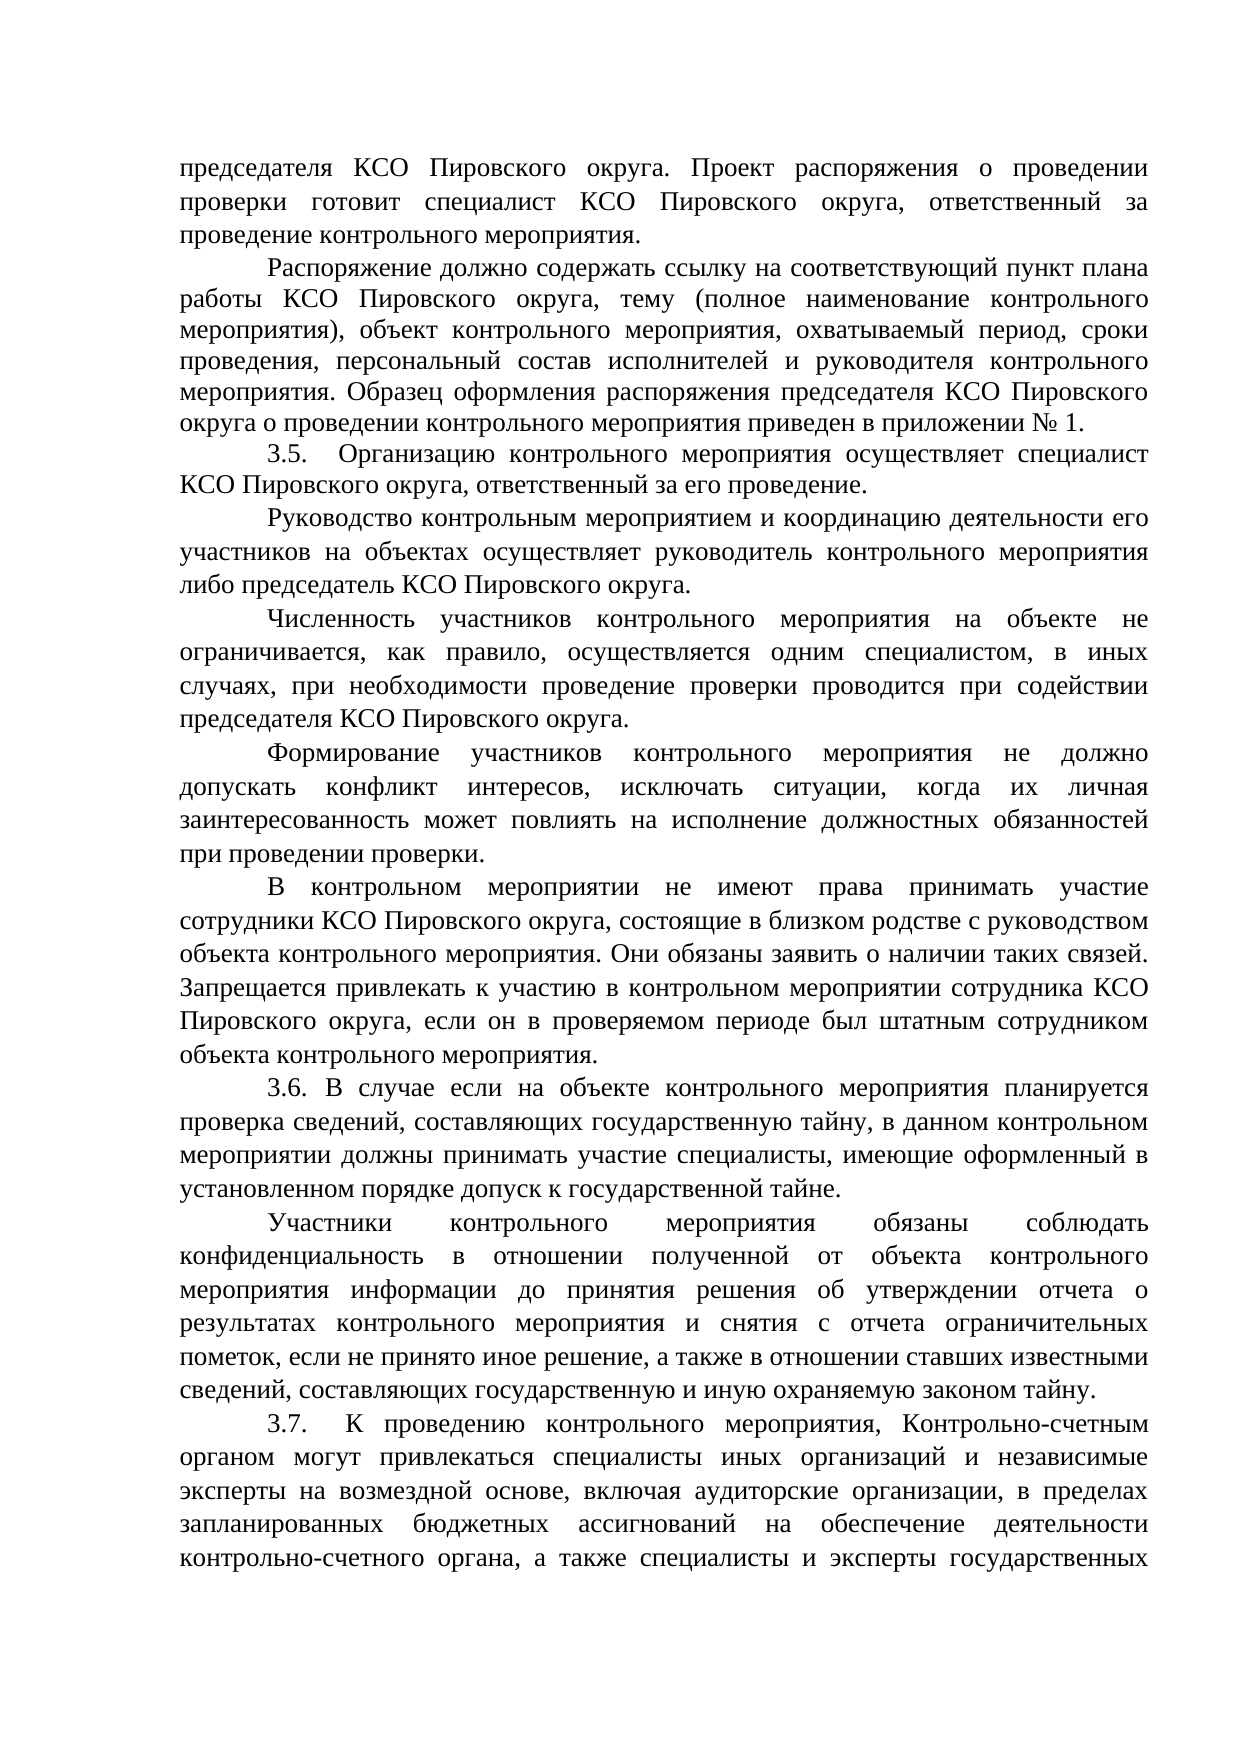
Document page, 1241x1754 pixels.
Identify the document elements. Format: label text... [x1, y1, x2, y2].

text Численность участников контрольного мероприятия на объекте не ограничивается, как правило, осуществляется одним специалистом, в иных случаях, при необходимости проведение проверки проводится при содействии председателя КСО Пировского округа. [179, 600, 1149, 734]
text В контрольном мероприятии не имеют права принимать участие сотрудники КСО Пировского округа, состоящие в близком родстве с руководством объекта контрольного мероприятия. Они обязаны заявить о наличии таких связей. Запрещается привлекать к участию в контрольном мероприятии сотрудника КСО Пировского округа, если он в проверяемом периоде был штатным сотрудником объекта контрольного мероприятия. [179, 869, 1149, 1070]
text Участники контрольного мероприятия обязаны соблюдать конфиденциальность в отношении полученной от объекта контрольного мероприятия информации до принятия решения об утверждении отчета о результатах контрольного мероприятия и снятия с отчета ограничительных пометок, если не принято иное решение, а также в отношении ставших известными сведений, составляющих государственную и иную охраняемую законом тайну. [179, 1204, 1149, 1405]
text Руководство контрольным мероприятием и координацию деятельности его участников на объектах осуществляет руководитель контрольного мероприятия либо председатель КСО Пировского округа. [179, 500, 1149, 600]
list Организацию контрольного мероприятия осуществляет специалист КСО Пировского округа, ответственный за его проведение. [179, 437, 1149, 500]
list В случае если на объекте контрольного мероприятия планируется проверка сведений, составляющих государственную тайну, в данном контрольном мероприятии должны принимать участие специалисты, имеющие оформленный в установленном порядке допуск к государственной тайне. [179, 1070, 1149, 1204]
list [179, 1405, 1149, 1573]
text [179, 150, 1149, 251]
text Формирование участников контрольного мероприятия не должно допускать конфликт интересов, исключать ситуации, когда их личная заинтересованность может повлиять на исполнение должностных обязанностей при проведении проверки. [179, 734, 1149, 869]
text Распоряжение должно содержать ссылку на соответствующий пункт плана работы КСО Пировского округа, тему (полное наименование контрольного мероприятия), объект контрольного мероприятия, охватываемый период, сроки проведения, персональный состав исполнителей и руководителя контрольного мероприятия. Образец оформления распоряжения председателя КСО Пировского округа о проведении контрольного мероприятия приведен в приложении № 1. [179, 251, 1149, 437]
